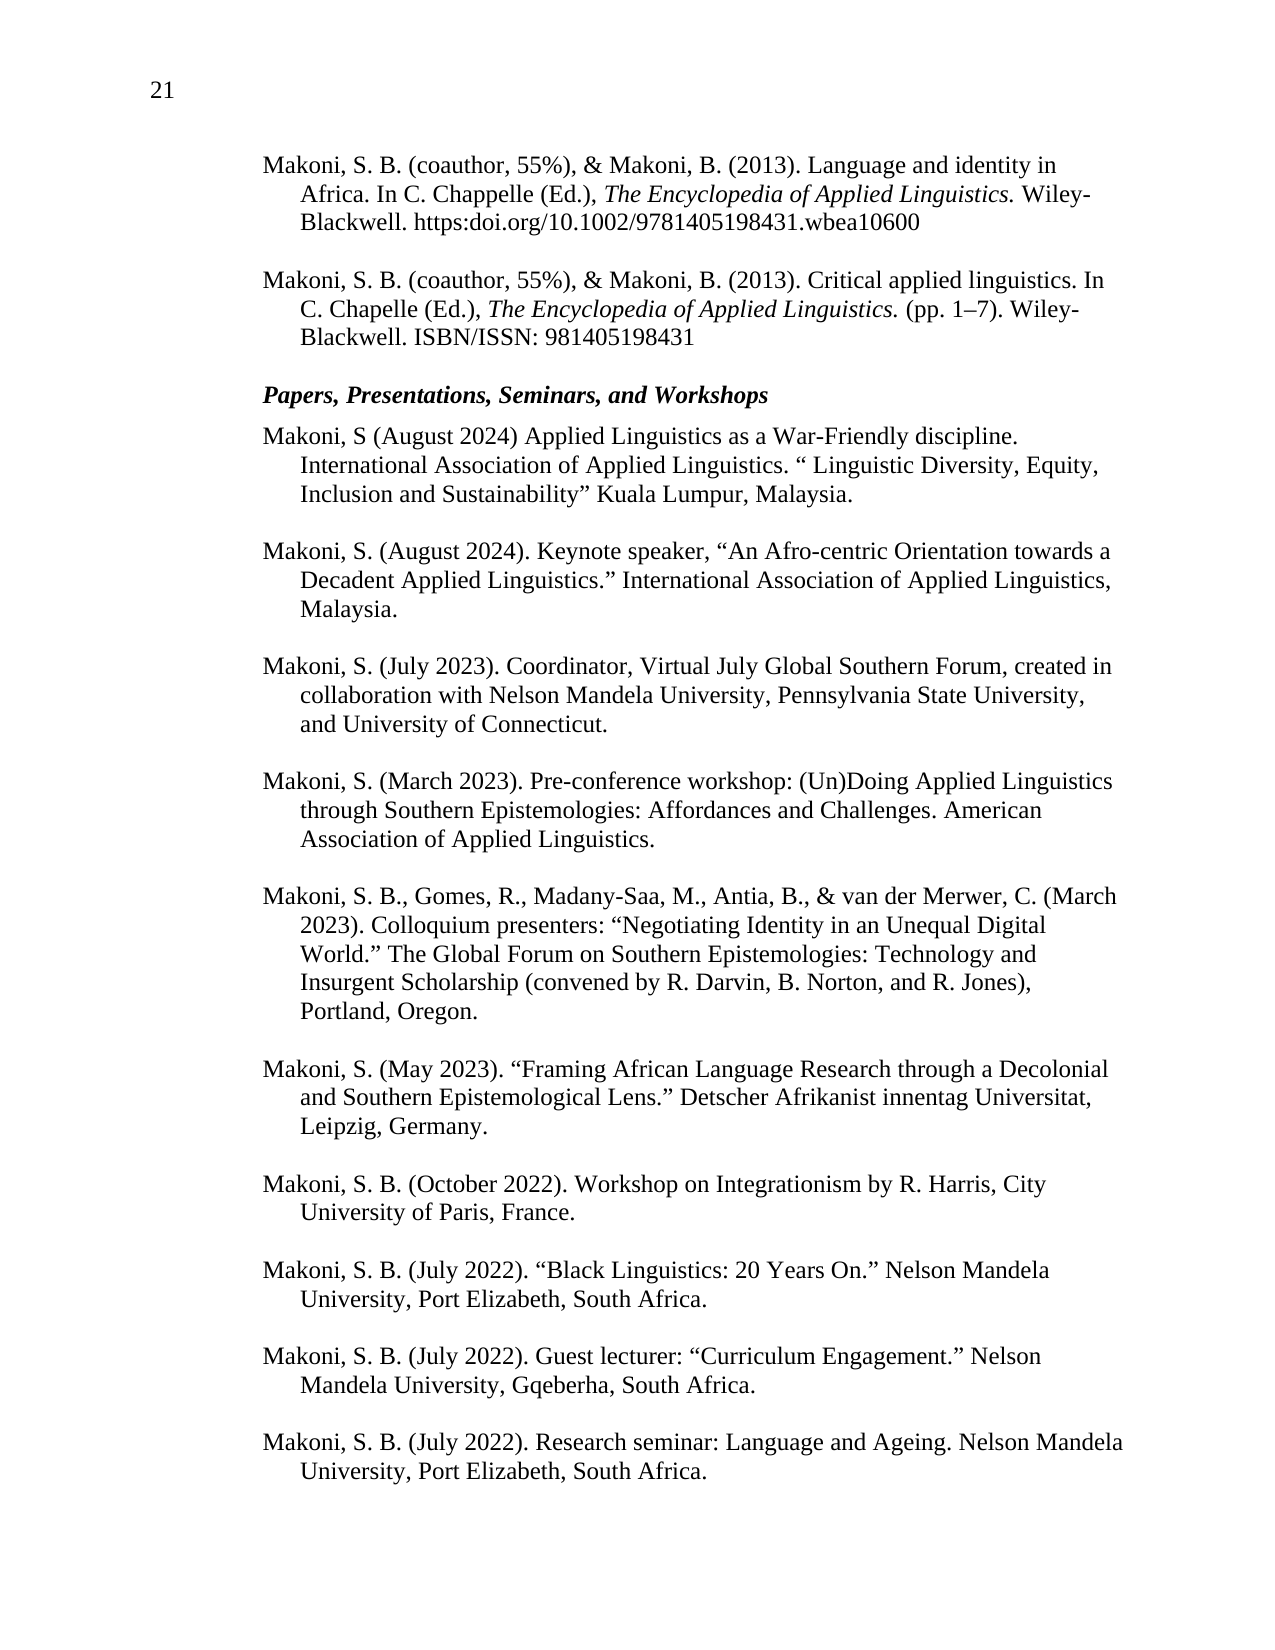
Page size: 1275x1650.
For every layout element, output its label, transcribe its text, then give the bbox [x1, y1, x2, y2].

text Makoni, S. B. (October 2022). Workshop on Integrationism by R. Harris, City University of Paris, France. [262, 1169, 1125, 1226]
text Makoni, S. B. (July 2022). Research seminar: Language and Ageing. Nelson Mandela University, Port Elizabeth, South Africa. [262, 1427, 1125, 1485]
text Makoni, S. B. (July 2022). “Black Linguistics: 20 Years On.” Nelson Mandela University, Port Elizabeth, South Africa. [262, 1255, 1125, 1312]
text Makoni, S. (July 2023). Coordinator, Virtual July Global Southern Forum, created in collaboration with Nelson Mandela University, Pennsylvania State University, and University of Connecticut. [262, 651, 1125, 737]
text Makoni, S. (May 2023). “Framing African Language Research through a Decolonial and Southern Epistemological Lens.” Detscher Afrikanist innentag Universitat, Leipzig, Germany. [262, 1054, 1125, 1140]
text Makoni, S. B. (July 2022). Guest lecturer: “Curriculum Engagement.” Nelson Mandela University, Gqeberha, South Africa. [262, 1341, 1125, 1399]
text Makoni, S. B. (coauthor, 55%), & Makoni, B. (2013). Language and identity in Africa. In C. Chappelle (Ed.), The Encyclopedia of Applied Linguistics. Wiley-Blackwell. https:doi.org/10.1002/9781405198431.wbea10600 [262, 150, 1125, 236]
text Makoni, S. B., Gomes, R., Madany-Saa, M., Antia, B., & van der Merwer, C. (March 2023). Colloquium presenters: “Negotiating Identity in an Unequal Digital World.” The Global Forum on Southern Epistemologies: Technology and Insurgent Scholarship (convened by R. Darvin, B. Norton, and R. Jones), Portland, Oregon. [262, 881, 1125, 1025]
text Makoni, S. (March 2023). Pre-conference workshop: (Un)Doing Applied Linguistics through Southern Epistemologies: Affordances and Challenges. American Association of Applied Linguistics. [262, 766, 1125, 852]
text Makoni, S. (August 2024). Keynote speaker, “An Afro-centric Orientation towards a Decadent Applied Linguistics.” International Association of Applied Linguistics, Malaysia. [262, 536, 1125, 622]
text Makoni, S. B. (coauthor, 55%), & Makoni, B. (2013). Critical applied linguistics. In C. Chapelle (Ed.), The Encyclopedia of Applied Linguistics. (pp. 1–7). Wiley-Blackwell. ISBN/ISSN: 981405198431 [262, 265, 1125, 351]
text Papers, Presentations, Seminars, and Workshops [262, 380, 1125, 409]
text Makoni, S (August 2024) Applied Linguistics as a War-Friendly discipline. International Association of Applied Linguistics. “ Linguistic Diversity, Equity, Inclusion and Sustainability” Kuala Lumpur, Malaysia. [262, 421, 1125, 507]
